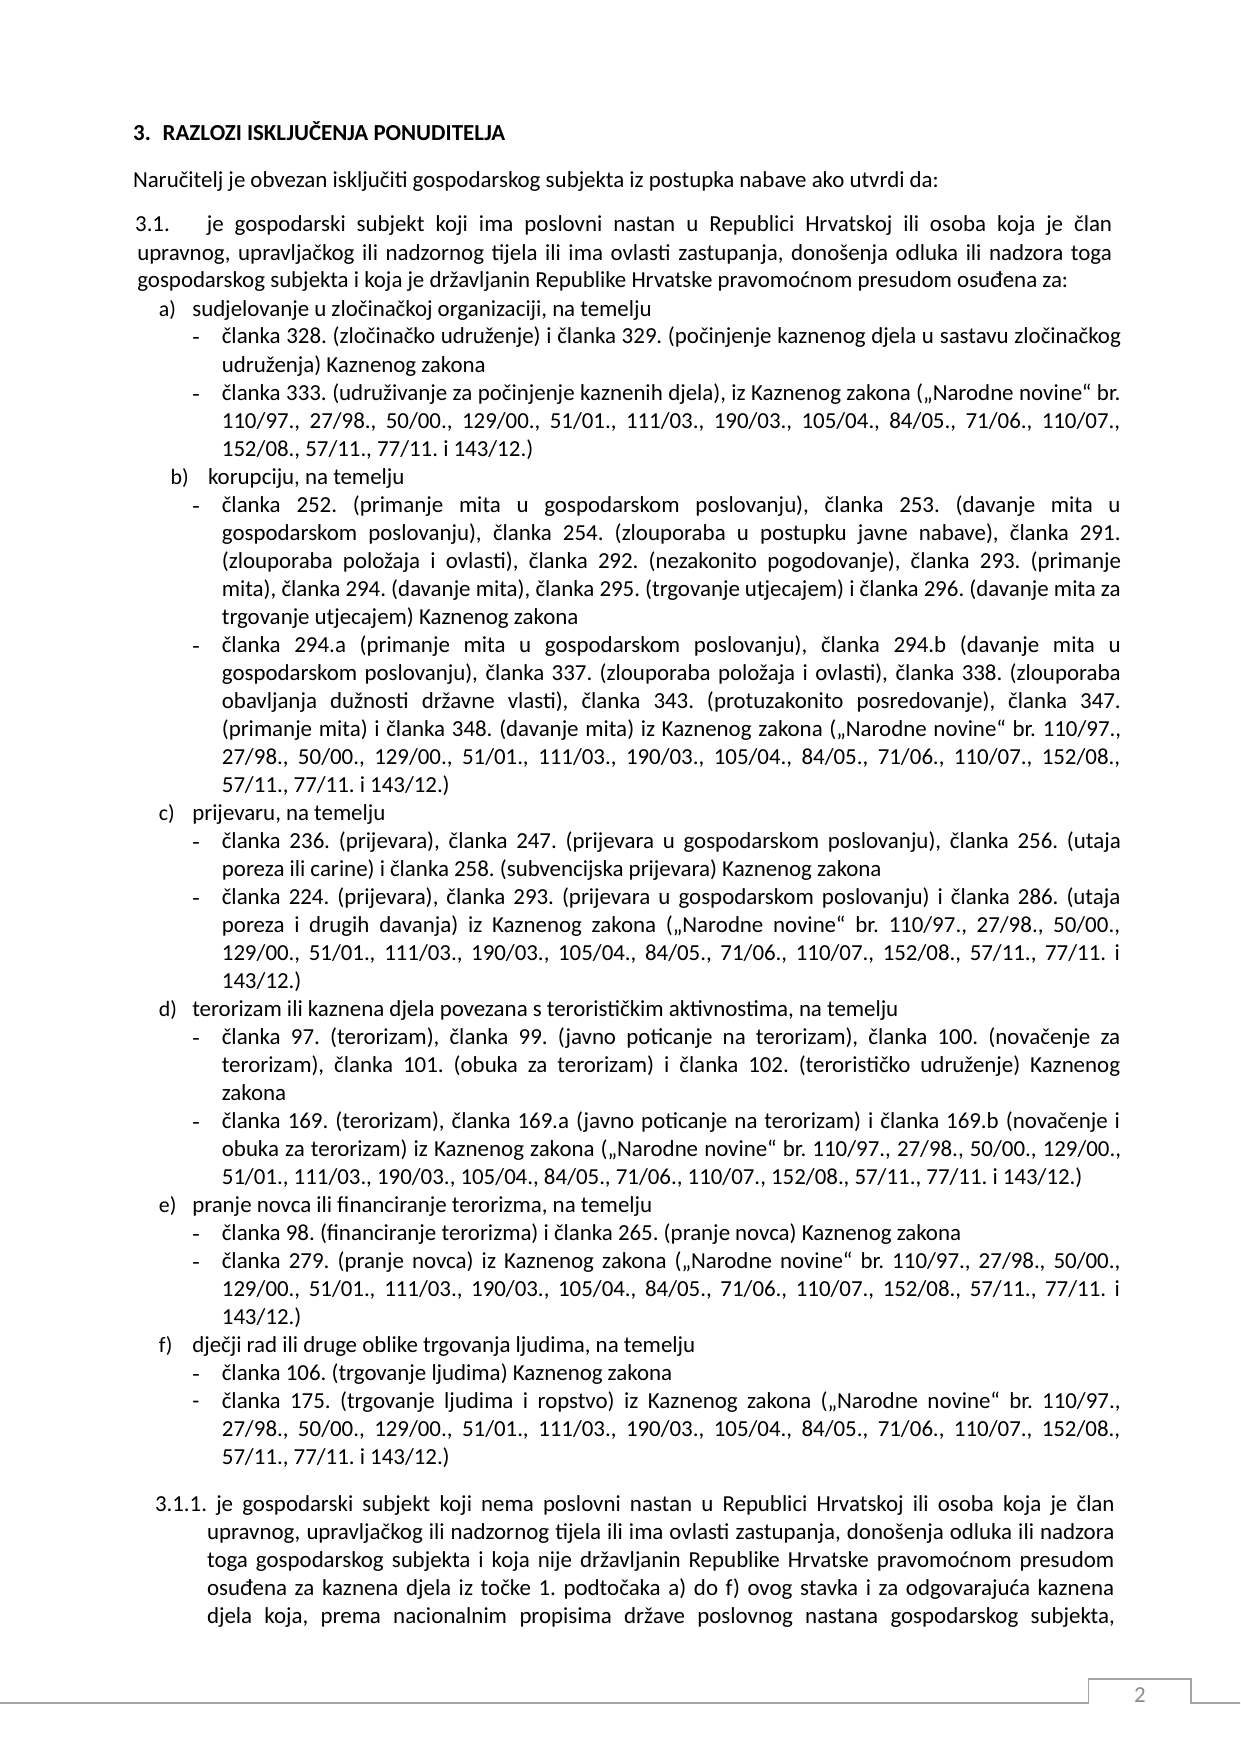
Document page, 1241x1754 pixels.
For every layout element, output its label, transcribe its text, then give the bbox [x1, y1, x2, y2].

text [155, 1489, 1116, 1629]
list terorizam ili kaznena djela povezana s terorističkim aktivnostima, na temelju [159, 994, 1122, 1022]
text 3.1. je gospodarski subjekt koji ima poslovni nastan u Republici Hrvatskoj ili osoba koja je član upravnog, upravljačkog ili nadzornog tijela ili ima ovlasti zastupanja, donošenja odluka ili nadzora toga gospodarskog subjekta i koja je državljanin Republike Hrvatske pravomoćnom presudom osuđena za: [135, 209, 1114, 294]
list članka 169. (terorizam), članka 169.a (javno poticanje na terorizam) i članka 169.b (novačenje i obuka za terorizam) iz Kaznenog zakona („Narodne novine“ br. 110/97., 27/98., 50/00., 129/00., 51/01., 111/03., 190/03., 105/04., 84/05., 71/06., 110/07., 152/08., 57/11., 77/11. i 143/12.) [192, 1106, 1122, 1190]
list članka 98. (financiranje terorizma) i članka 265. (pranje novca) Kaznenog zakona [192, 1218, 1122, 1246]
list članka 252. (primanje mita u gospodarskom poslovanju), članka 253. (davanje mita u gospodarskom poslovanju), članka 254. (zlouporaba u postupku javne nabave), članka 291. (zlouporaba položaja i ovlasti), članka 292. (nezakonito pogodovanje), članka 293. (primanje mita), članka 294. (davanje mita), članka 295. (trgovanje utjecajem) i članka 296. (davanje mita za trgovanje utjecajem) Kaznenog zakona [192, 490, 1122, 630]
list pranje novca ili financiranje terorizma, na temelju [159, 1190, 1122, 1218]
list 3. RAZLOZI ISKLJUČENJA PONUDITELJA [133, 118, 1114, 146]
list dječji rad ili druge oblike trgovanja ljudima, na temelju [159, 1330, 1122, 1358]
list članka 224. (prijevara), članka 293. (prijevara u gospodarskom poslovanju) i članka 286. (utaja poreza i drugih davanja) iz Kaznenog zakona („Narodne novine“ br. 110/97., 27/98., 50/00., 129/00., 51/01., 111/03., 190/03., 105/04., 84/05., 71/06., 110/07., 152/08., 57/11., 77/11. i 143/12.) [192, 882, 1122, 994]
list prijevaru, na temelju [159, 798, 1122, 826]
list članka 294.a (primanje mita u gospodarskom poslovanju), članka 294.b (davanje mita u gospodarskom poslovanju), članka 337. (zlouporaba položaja i ovlasti), članka 338. (zlouporaba obavljanja dužnosti državne vlasti), članka 343. (protuzakonito posredovanje), članka 347. (primanje mita) i članka 348. (davanje mita) iz Kaznenog zakona („Narodne novine“ br. 110/97., 27/98., 50/00., 129/00., 51/01., 111/03., 190/03., 105/04., 84/05., 71/06., 110/07., 152/08., 57/11., 77/11. i 143/12.) [192, 630, 1122, 798]
list sudjelovanje u zločinačkoj organizaciji, na temelju [159, 294, 1122, 322]
text Naručitelj je obvezan isključiti gospodarskog subjekta iz postupka nabave ako utvrdi da: [133, 165, 1114, 193]
list korupciju, na temelju [170, 462, 1122, 490]
list članka 328. (zločinačko udruženje) i članka 329. (počinjenje kaznenog djela u sastavu zločinačkog udruženja) Kaznenog zakona [192, 322, 1122, 378]
list članka 236. (prijevara), članka 247. (prijevara u gospodarskom poslovanju), članka 256. (utaja poreza ili carine) i članka 258. (subvencijska prijevara) Kaznenog zakona [192, 826, 1122, 882]
list članka 333. (udruživanje za počinjenje kaznenih djela), iz Kaznenog zakona („Narodne novine“ br. 110/97., 27/98., 50/00., 129/00., 51/01., 111/03., 190/03., 105/04., 84/05., 71/06., 110/07., 152/08., 57/11., 77/11. i 143/12.) [192, 378, 1122, 462]
list članka 106. (trgovanje ljudima) Kaznenog zakona [192, 1358, 1122, 1386]
list članka 279. (pranje novca) iz Kaznenog zakona („Narodne novine“ br. 110/97., 27/98., 50/00., 129/00., 51/01., 111/03., 190/03., 105/04., 84/05., 71/06., 110/07., 152/08., 57/11., 77/11. i 143/12.) [192, 1246, 1122, 1330]
list članka 97. (terorizam), članka 99. (javno poticanje na terorizam), članka 100. (novačenje za terorizam), članka 101. (obuka za terorizam) i članka 102. (terorističko udruženje) Kaznenog zakona [192, 1022, 1122, 1106]
text - članka 175. (trgovanje ljudima i ropstvo) iz Kaznenog zakona („Narodne novine“ br. 110/97., 27/98., 50/00., 129/00., 51/01., 111/03., 190/03., 105/04., 84/05., 71/06., 110/07., 152/08., 57/11., 77/11. i 143/12.) [192, 1386, 1122, 1471]
